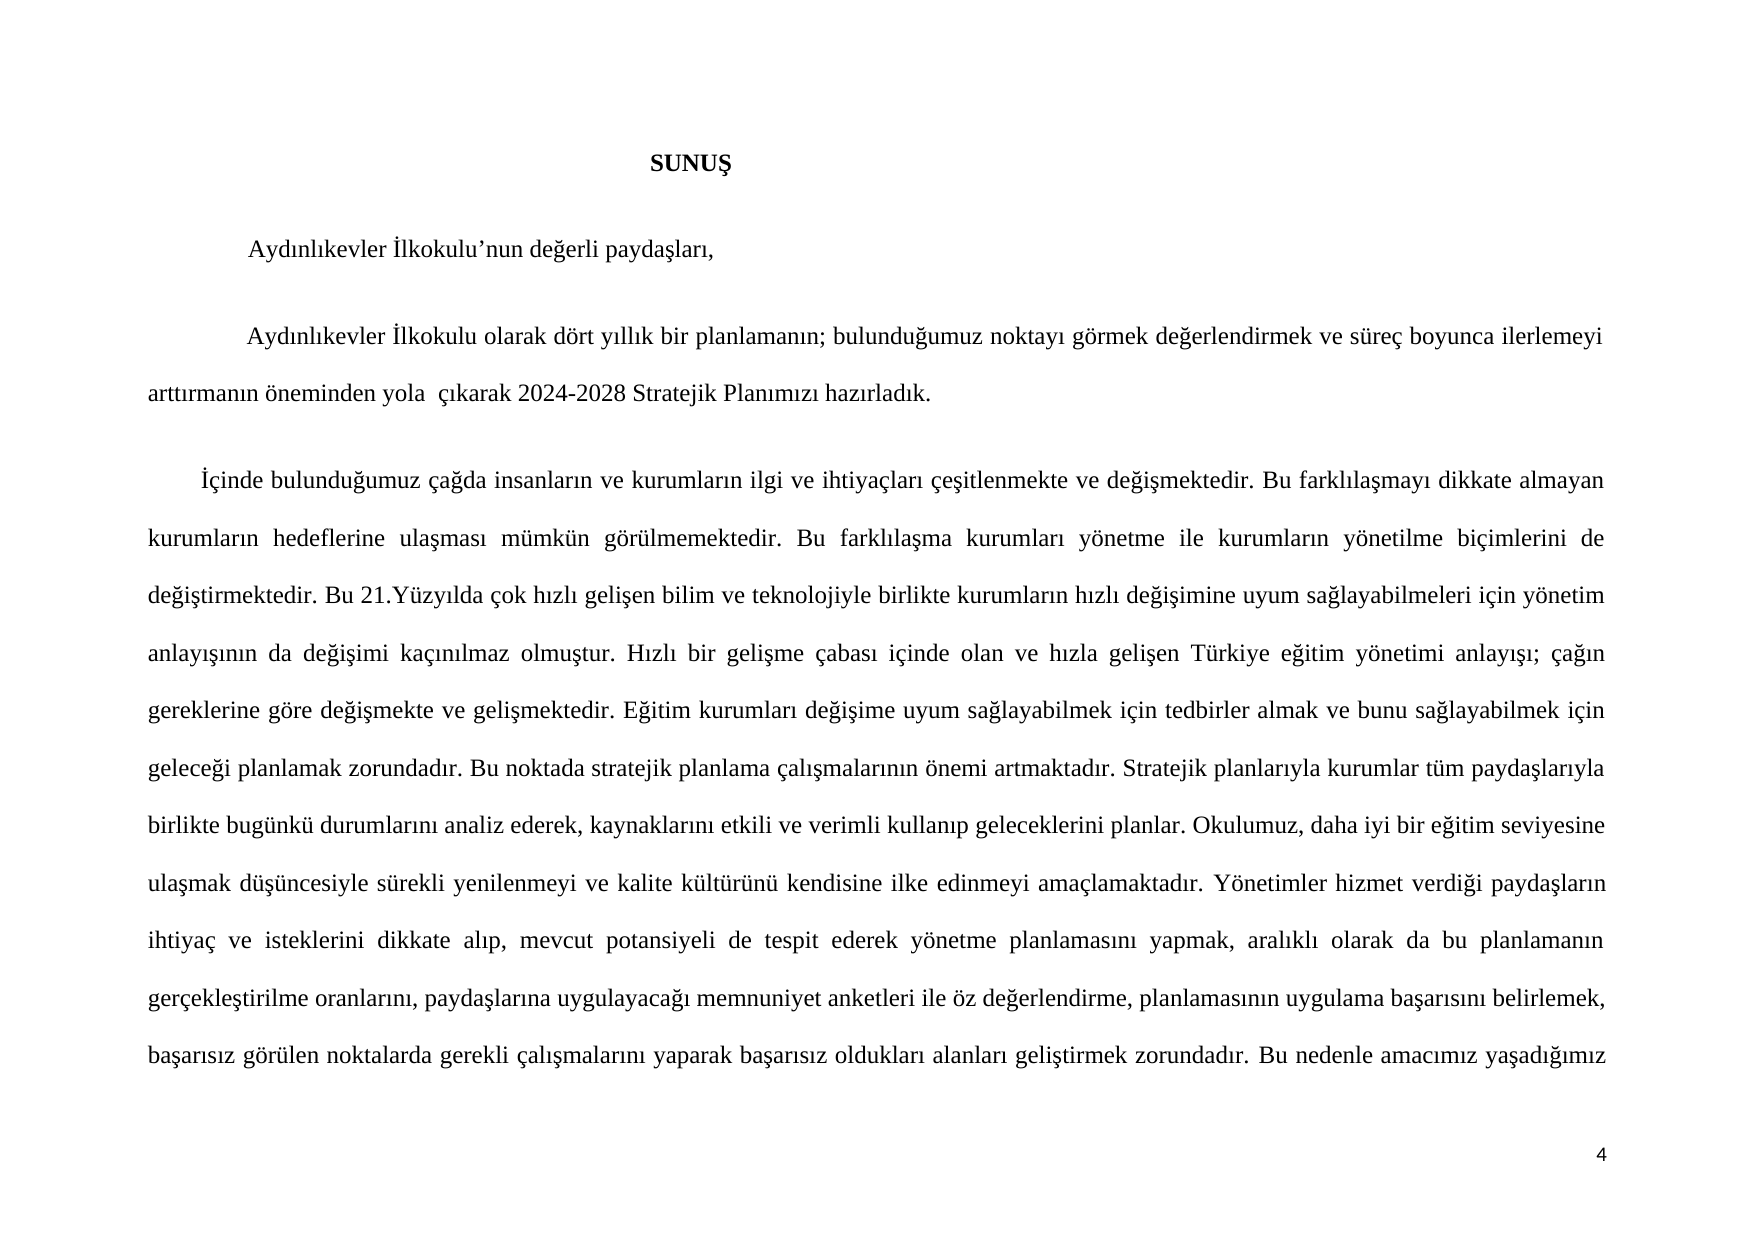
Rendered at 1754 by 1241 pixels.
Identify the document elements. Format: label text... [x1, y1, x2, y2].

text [148, 465, 1606, 1069]
text Aydınlıkevler İlkokulu’nun değerli paydaşları, [148, 234, 1606, 263]
text Aydınlıkevler İlkokulu olarak dört yıllık bir planlamanın; bulunduğumuz noktayı görmek değerlendirmek ve süreç boyunca ilerlemeyi arttırmanın öneminden yola çıkarak 2024-2028 Stratejik Planımızı hazırladık. [148, 321, 1606, 407]
text SUNUŞ [650, 148, 1606, 176]
